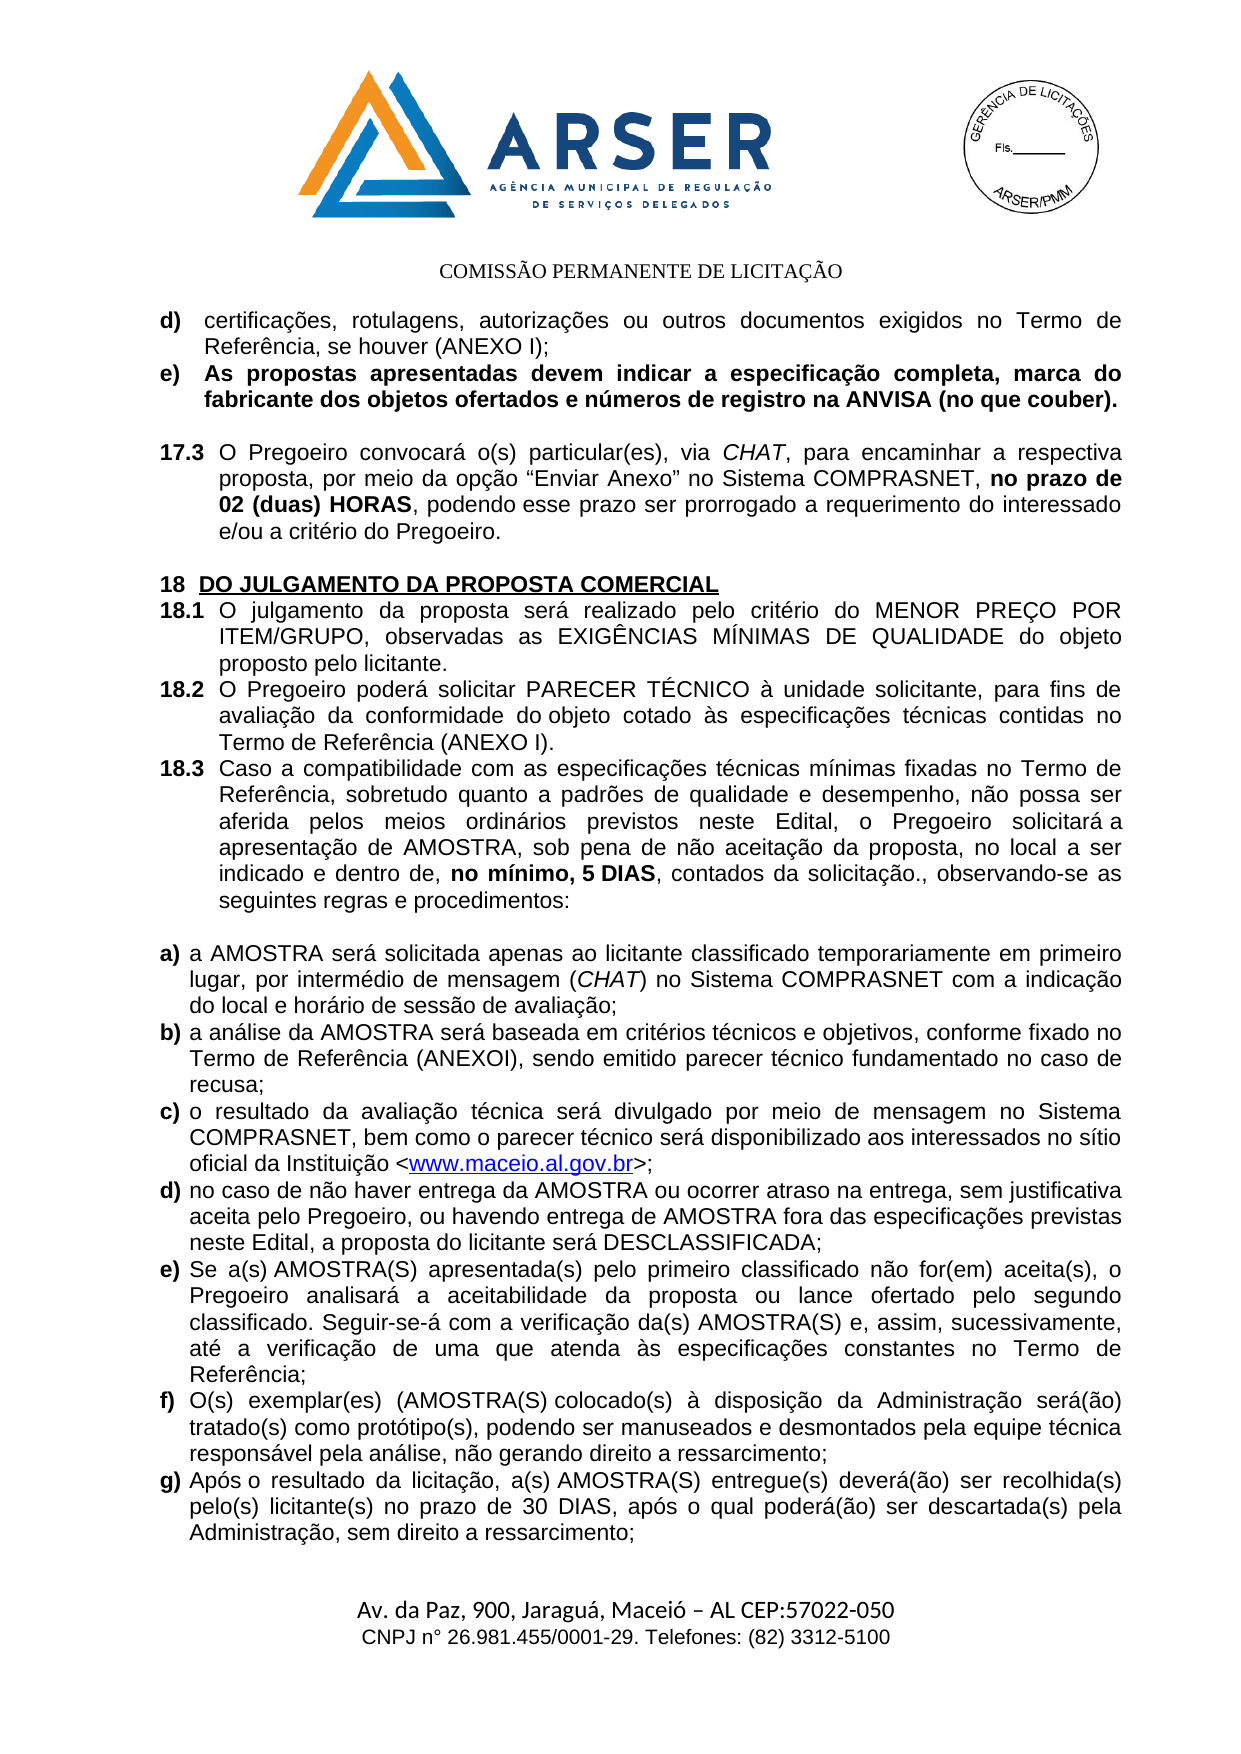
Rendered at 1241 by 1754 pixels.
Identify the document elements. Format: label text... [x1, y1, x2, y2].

list o resultado da avaliação técnica será divulgado por meio de mensagem no Sistema COMPRASNET, bem como o parecer técnico será disponibilizado aos interessados no sítio oficial da Instituição <www.maceio.al.gov.br>; [159, 1098, 1122, 1177]
list O Pregoeiro convocará o(s) particular(es), via CHAT, para encaminhar a respectiva proposta, por meio da opção “Enviar Anexo” no Sistema COMPRASNET, no prazo de 02 (duas) HORAS, podendo esse prazo ser prorrogado a requerimento do interessado e/ou a critério do Pregoeiro. [159, 439, 1122, 544]
picture [937, 65, 1124, 235]
list As propostas apresentadas devem indicar a especificação completa, marca do fabricante dos objetos ofertados e números de registro na ANVISA (no que couber). [159, 360, 1122, 412]
list Caso a compatibilidade com as especificações técnicas mínimas fixadas no Termo de Referência, sobretudo quanto a padrões de qualidade e desempenho, não possa ser aferida pelos meios ordinários previstos neste Edital, o Pregoeiro solicitará a apresentação de AMOSTRA, sob pena de não aceitação da proposta, no local a ser indicado e dentro de, no mínimo, 5 DIAS, contados da solicitação., observando-se as seguintes regras e procedimentos: [159, 755, 1122, 913]
list Após o resultado da licitação, a(s) AMOSTRA(S) entregue(s) deverá(ão) ser recolhida(s) pelo(s) licitante(s) no prazo de 30 DIAS, após o qual poderá(ão) ser descartada(s) pela Administração, sem direito a ressarcimento; [159, 1467, 1122, 1546]
list Se a(s) AMOSTRA(S) apresentada(s) pelo primeiro classificado não for(em) aceita(s), o Pregoeiro analisará a aceitabilidade da proposta ou lance ofertado pelo segundo classificado. Seguir-se-á com a verificação da(s) AMOSTRA(S) e, assim, sucessivamente, até a verificação de uma que atenda às especificações constantes no Termo de Referência; [159, 1256, 1122, 1387]
list O Pregoeiro poderá solicitar PARECER TÉCNICO à unidade solicitante, para fins de avaliação da conformidade do objeto cotado às especificações técnicas contidas no Termo de Referência (ANEXO I). [159, 676, 1122, 755]
list a AMOSTRA será solicitada apenas ao licitante classificado temporariamente em primeiro lugar, por intermédio de mensagem (CHAT) no Sistema COMPRASNET com a indicação do local e horário de sessão de avaliação; [159, 939, 1122, 1018]
subtitle DO JULGAMENTO DA PROPOSTA COMERCIAL [159, 571, 1122, 597]
list O julgamento da proposta será realizado pelo critério do MENOR PREÇO POR ITEM/GRUPO, observadas as EXIGÊNCIAS MÍNIMAS DE QUALIDADE do objeto proposto pelo licitante. [159, 597, 1122, 676]
list certificações, rotulagens, autorizações ou outros documentos exigidos no Termo de Referência, se houver (ANEXO I); [159, 307, 1122, 360]
list O(s) exemplar(es) (AMOSTRA(S) colocado(s) à disposição da Administração será(ão) tratado(s) como protótipo(s), podendo ser manuseados e desmontados pela equipe técnica responsável pela análise, não gerando direito a ressarcimento; [159, 1387, 1122, 1467]
picture [279, 49, 797, 259]
list no caso de não haver entrega da AMOSTRA ou ocorrer atraso na entrega, sem justificativa aceita pelo Pregoeiro, ou havendo entrega de AMOSTRA fora das especificações previstas neste Edital, a proposta do licitante será DESCLASSIFICADA; [159, 1177, 1122, 1256]
list a análise da AMOSTRA será baseada em critérios técnicos e objetivos, conforme fixado no Termo de Referência (ANEXOI), sendo emitido parecer técnico fundamentado no caso de recusa; [159, 1018, 1122, 1098]
